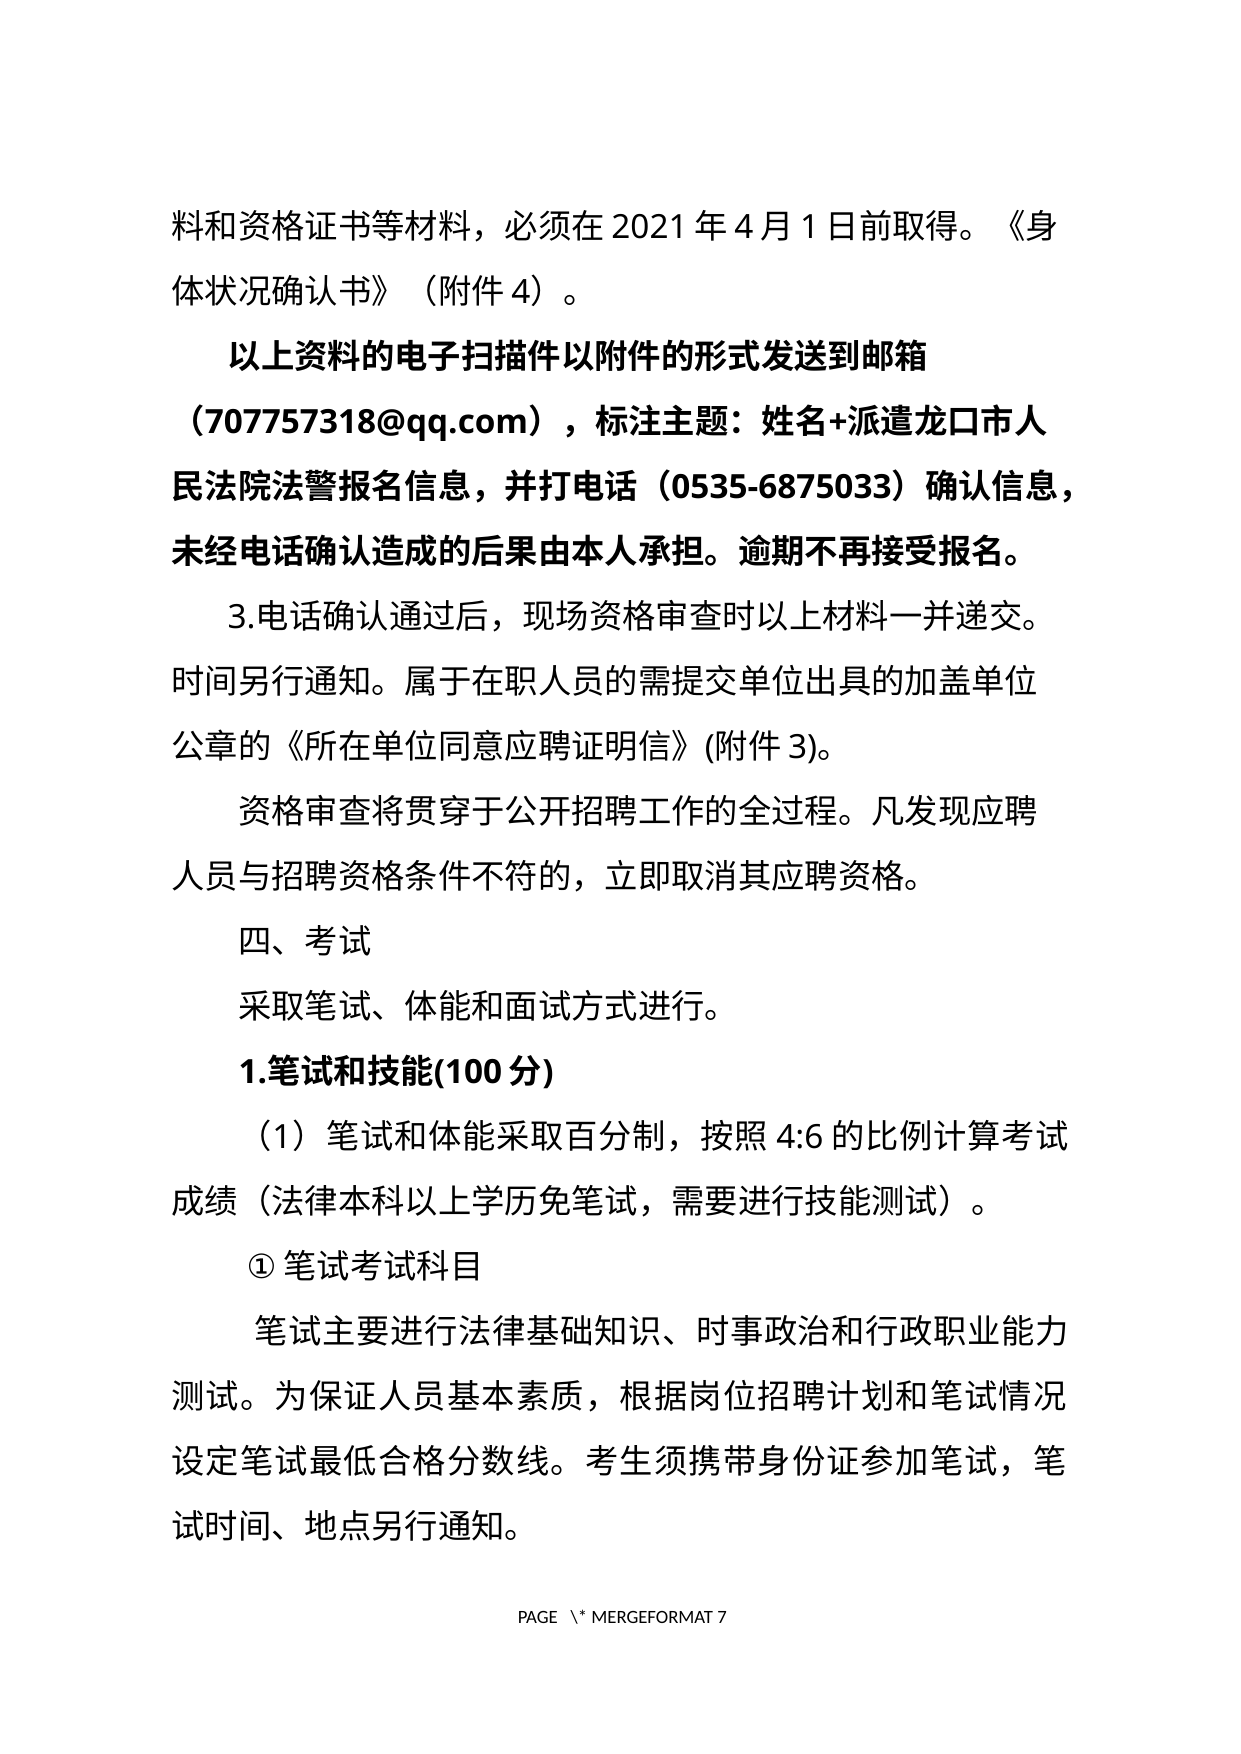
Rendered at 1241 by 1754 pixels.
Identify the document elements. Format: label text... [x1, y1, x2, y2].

text 3.电话确认通过后，现场资格审查时以上材料一并递交。时间另行通知。属于在职人员的需提交单位出具的加盖单位公章的《所在单位同意应聘证明信》(附件3)。 [171, 582, 1069, 777]
text 1.笔试和技能(100分) [171, 1037, 1069, 1102]
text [171, 192, 1069, 322]
text 采取笔试、体能和面试方式进行。 [171, 972, 1069, 1037]
text 四、考试 [171, 907, 1069, 972]
text 资格审查将贯穿于公开招聘工作的全过程。凡发现应聘人员与招聘资格条件不符的，立即取消其应聘资格。 [171, 777, 1069, 907]
text （1）笔试和体能采取百分制，按照4:6的比例计算考试成绩（法律本科以上学历免笔试，需要进行技能测试）。 [171, 1102, 1069, 1232]
text 以上资料的电子扫描件以附件的形式发送到邮箱（707757318@qq.com），标注主题：姓名+派遣龙口市人民法院法警报名信息，并打电话（0535-6875033）确认信息，未经电话确认造成的后果由本人承担。逾期不再接受报名。 [171, 322, 1069, 582]
text ①笔试考试科目 [171, 1232, 1069, 1297]
text 笔试主要进行法律基础知识、时事政治和行政职业能力测试。为保证人员基本素质，根据岗位招聘计划和笔试情况设定笔试最低合格分数线。考生须携带身份证参加笔试，笔试时间、地点另行通知。 [171, 1297, 1069, 1557]
